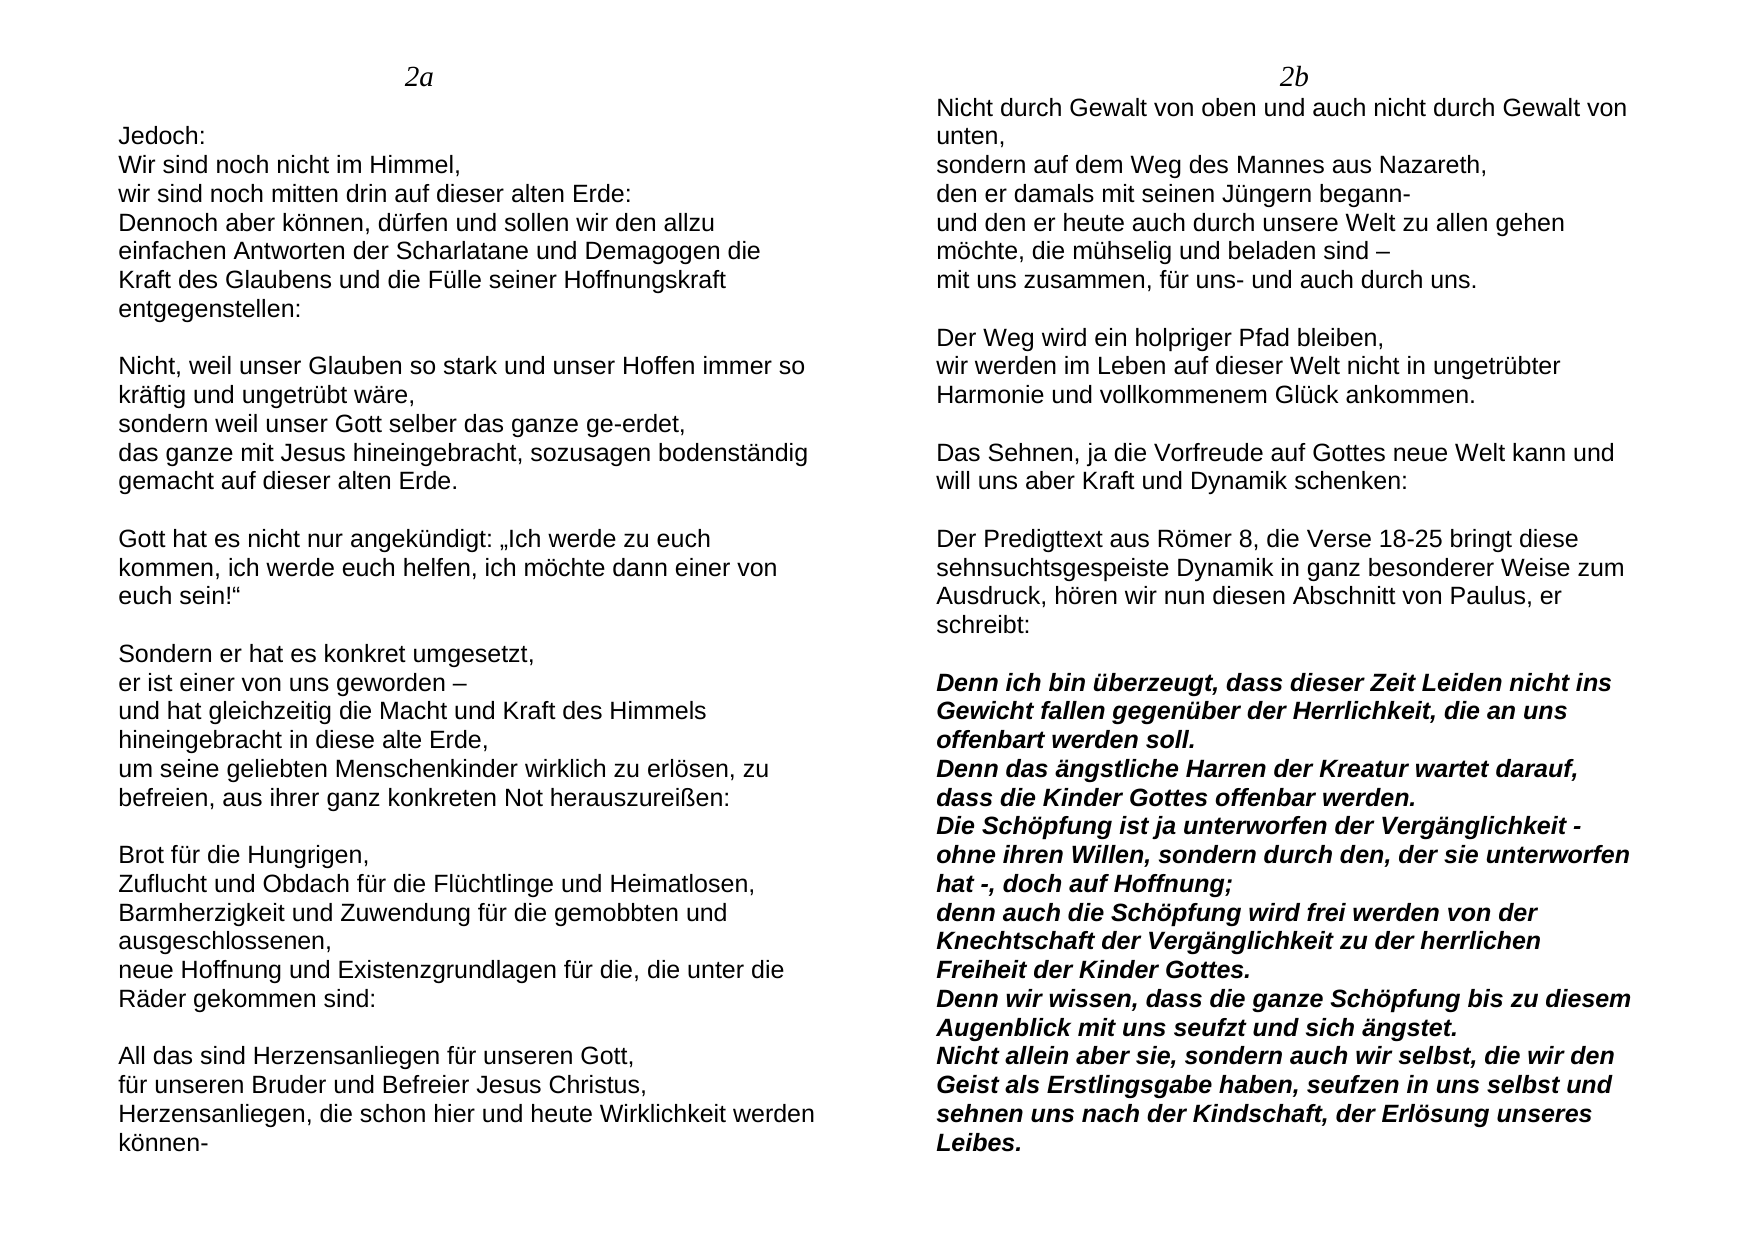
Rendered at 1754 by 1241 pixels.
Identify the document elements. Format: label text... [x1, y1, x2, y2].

text Nicht, weil unser Glauben so stark und unser Hoffen immer so kräftig und ungetrübt wäre, [118, 351, 818, 409]
text das ganze mit Jesus hineingebracht, sozusagen bodenständig gemacht auf dieser alten Erde. [118, 438, 818, 495]
text er ist einer von uns geworden – [118, 668, 818, 696]
text für unseren Bruder und Befreier Jesus Christus, [118, 1070, 818, 1099]
text Brot für die Hungrigen, [118, 840, 818, 869]
text Sondern er hat es konkret umgesetzt, [118, 639, 818, 668]
text denn auch die Schöpfung wird frei werden von der Knechtschaft der Vergänglichkeit zu der herrlichen Freiheit der Kinder Gottes. [936, 898, 1636, 984]
text und hat gleichzeitig die Macht und Kraft des Himmels hineingebracht in diese alte Erde, [118, 696, 818, 754]
text Das Sehnen, ja die Vorfreude auf Gottes neue Welt kann und will uns aber Kraft und Dynamik schenken: [936, 438, 1636, 495]
text mit uns zusammen, für uns- und auch durch uns. [936, 265, 1636, 294]
text Zuflucht und Obdach für die Flüchtlinge und Heimatlosen, [118, 869, 818, 898]
text und den er heute auch durch unsere Welt zu allen gehen möchte, die mühselig und beladen sind – [936, 208, 1636, 265]
text Der Predigttext aus Römer 8, die Verse 18-25 bringt diese sehnsuchtsgespeiste Dynamik in ganz besonderer Weise zum Ausdruck, hören wir nun diesen Abschnitt von Paulus, er schreibt: [936, 524, 1636, 639]
text Dennoch aber können, dürfen und sollen wir den allzu einfachen Antworten der Scharlatane und Demagogen die Kraft des Glaubens und die Fülle seiner Hoffnungskraft entgegenstellen: [118, 208, 818, 323]
text Denn wir wissen, dass die ganze Schöpfung bis zu diesem Augenblick mit uns seufzt und sich ängstet. [936, 984, 1636, 1041]
text Jedoch: [118, 121, 818, 150]
text Die Schöpfung ist ja unterworfen der Vergänglichkeit - ohne ihren Willen, sondern durch den, der sie unterworfen hat -, doch auf Hoffnung; [936, 811, 1636, 898]
text wir werden im Leben auf dieser Welt nicht in ungetrübter Harmonie und vollkommenem Glück ankommen. [936, 351, 1636, 409]
text All das sind Herzensanliegen für unseren Gott, [118, 1041, 818, 1070]
text Nicht allein aber sie, sondern auch wir selbst, die wir den Geist als Erstlingsgabe haben, seufzen in uns selbst und sehnen uns nach der Kindschaft, der Erlösung unseres Leibes. [936, 1041, 1636, 1156]
text Denn das ängstliche Harren der Kreatur wartet darauf, dass die Kinder Gottes offenbar werden. [936, 754, 1636, 811]
text um seine geliebten Menschenkinder wirklich zu erlösen, zu befreien, aus ihrer ganz konkreten Not herauszureißen: [118, 754, 818, 811]
text Nicht durch Gewalt von oben und auch nicht durch Gewalt von unten, [936, 93, 1636, 150]
text sondern weil unser Gott selber das ganze ge-erdet, [118, 409, 818, 438]
text Herzensanliegen, die schon hier und heute Wirklichkeit werden können- [118, 1099, 818, 1156]
text sondern auf dem Weg des Mannes aus Nazareth, [936, 150, 1636, 179]
text den er damals mit seinen Jüngern begann- [936, 179, 1636, 208]
text Barmherzigkeit und Zuwendung für die gemobbten und ausgeschlossenen, [118, 898, 818, 955]
text neue Hoffnung und Existenzgrundlagen für die, die unter die Räder gekommen sind: [118, 955, 818, 1013]
text wir sind noch mitten drin auf dieser alten Erde: [118, 179, 818, 208]
text Gott hat es nicht nur angekündigt: „Ich werde zu euch kommen, ich werde euch helfen, ich möchte dann einer von euch sein!“ [118, 524, 818, 610]
text Denn ich bin überzeugt, dass dieser Zeit Leiden nicht ins Gewicht fallen gegenüber der Herrlichkeit, die an uns offenbart werden soll. [936, 668, 1636, 754]
text Der Weg wird ein holpriger Pfad bleiben, [936, 323, 1636, 351]
text Wir sind noch nicht im Himmel, [118, 150, 818, 179]
